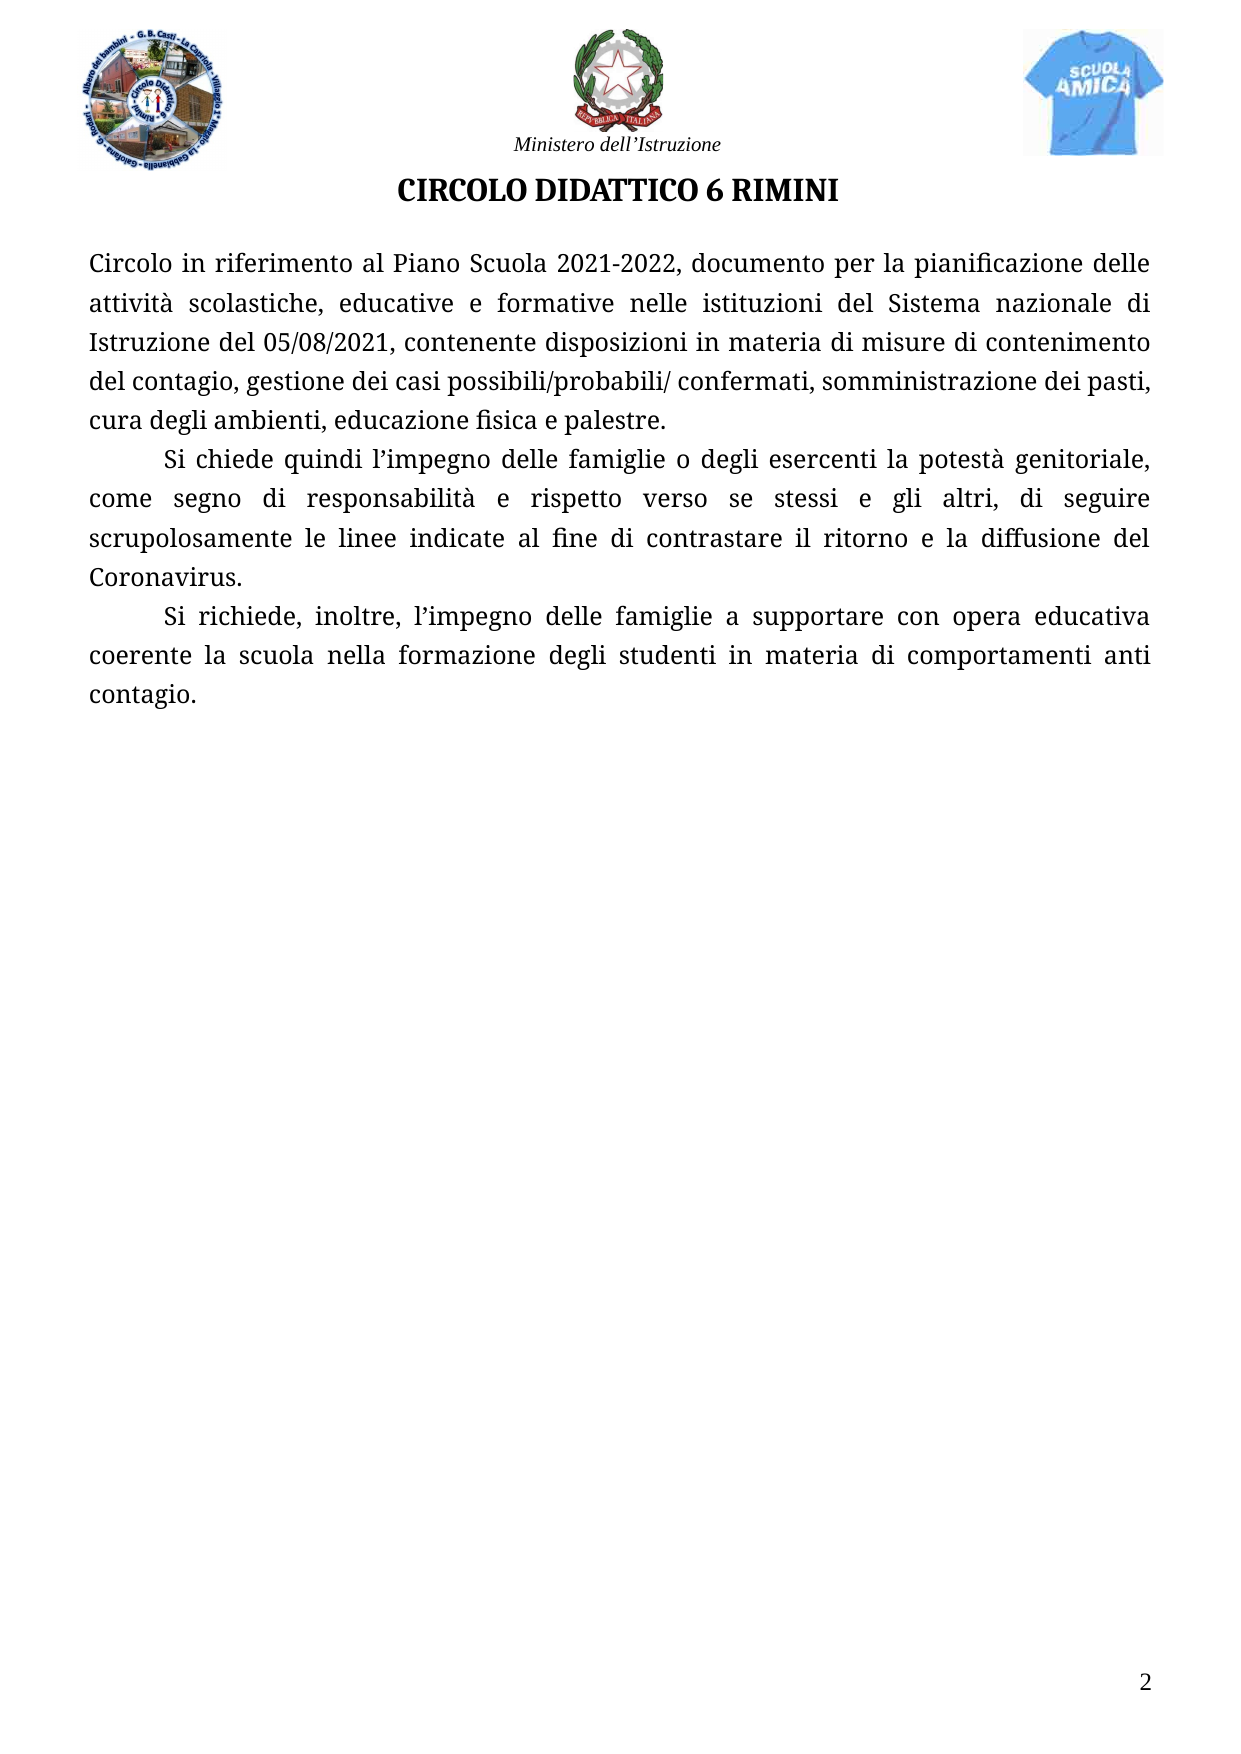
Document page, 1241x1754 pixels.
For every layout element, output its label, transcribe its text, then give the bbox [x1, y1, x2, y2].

picture [1023, 29, 1164, 156]
text Si chiede quindi l’impegno delle famiglie o degli esercenti la potestà genitoriale, come segno di responsabilità e rispetto verso se stessi e gli altri, di seguire scrupolosamente le linee indicate al fine di contrastare il ritorno e la diffusione del Coronavirus. [89, 442, 1152, 593]
picture [77, 29, 227, 171]
text Si richiede, inoltre, l’impegno delle famiglie a supportare con opera educativa coerente la scuola nella formazione degli studenti in materia di comportamenti anti contagio. [89, 598, 1152, 711]
picture [573, 29, 664, 132]
